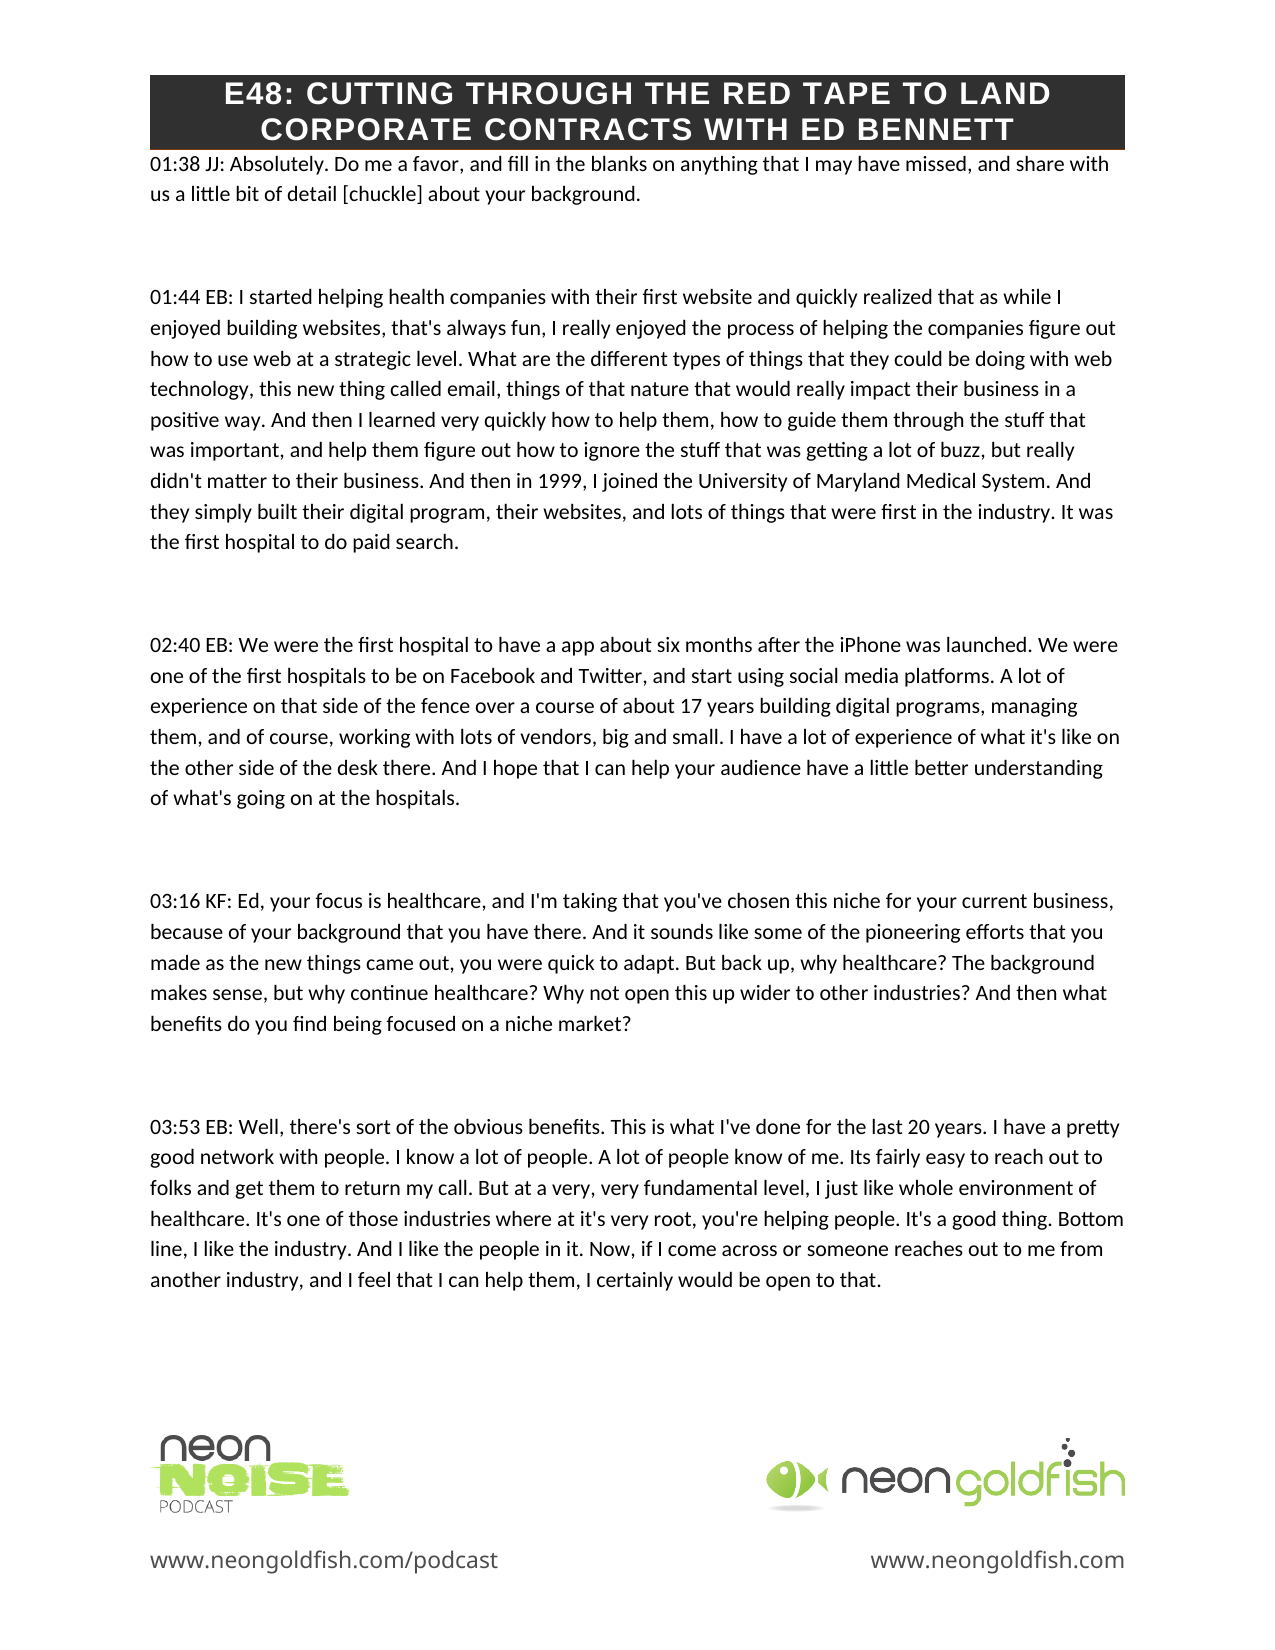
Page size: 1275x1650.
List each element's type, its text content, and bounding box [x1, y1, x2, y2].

text 03:53 EB: Well, there's sort of the obvious benefits. This is what I've done for the last 20 years. I have a pretty good network with people. I know a lot of people. A lot of people know of me. Its fairly easy to reach out to folks and get them to return my call. But at a very, very fundamental level, I just like whole environment of healthcare. It's one of those industries where at it's very root, you're helping people. It's a good thing. Bottom line, I like the industry. And I like the people in it. Now, if I come across or someone reaches out to me from another industry, and I feel that I can help them, I certainly would be open to that. [150, 1113, 1125, 1293]
picture [150, 1431, 350, 1513]
text 03:16 KF: Ed, your focus is healthcare, and I'm taking that you've chosen this niche for your current business, because of your background that you have there. And it sounds like some of the pioneering efforts that you made as the new things came out, you were quick to adapt. But back up, why healthcare? The background makes sense, but why continue healthcare? Why not open this up wider to other industries? And then what benefits do you find being focused on a niche market? [150, 887, 1125, 1037]
text 02:40 EB: We were the first hospital to have a app about six months after the iPhone was launched. We were one of the first hospitals to be on Facebook and Twitter, and start using social media platforms. A lot of experience on that side of the fence over a course of about 17 years building digital programs, managing them, and of course, working with lots of vendors, big and small. I have a lot of experience of what it's like on the other side of the desk there. And I hope that I can help your audience have a little better understanding of what's going on at the hospitals. [150, 631, 1125, 811]
text 01:38 JJ: Absolutely. Do me a favor, and fill in the blanks on anything that I may have missed, and share with us a little bit of detail [chuckle] about your background. [150, 150, 1125, 207]
picture [765, 1438, 1125, 1513]
text 01:44 EB: I started helping health companies with their first website and quickly realized that as while I enjoyed building websites, that's always fun, I really enjoyed the process of helping the companies figure out how to use web at a strategic level. What are the different types of things that they could be doing with web technology, this new thing called email, things of that nature that would really impact their business in a positive way. And then I learned very quickly how to help them, how to guide them through the stuff that was important, and help them figure out how to ignore the stuff that was getting a lot of buzz, but really didn't matter to their business. And then in 1999, I joined the University of Maryland Medical System. And they simply built their digital program, their websites, and lots of things that were first in the industry. It was the first hospital to do paid search. [150, 283, 1125, 555]
